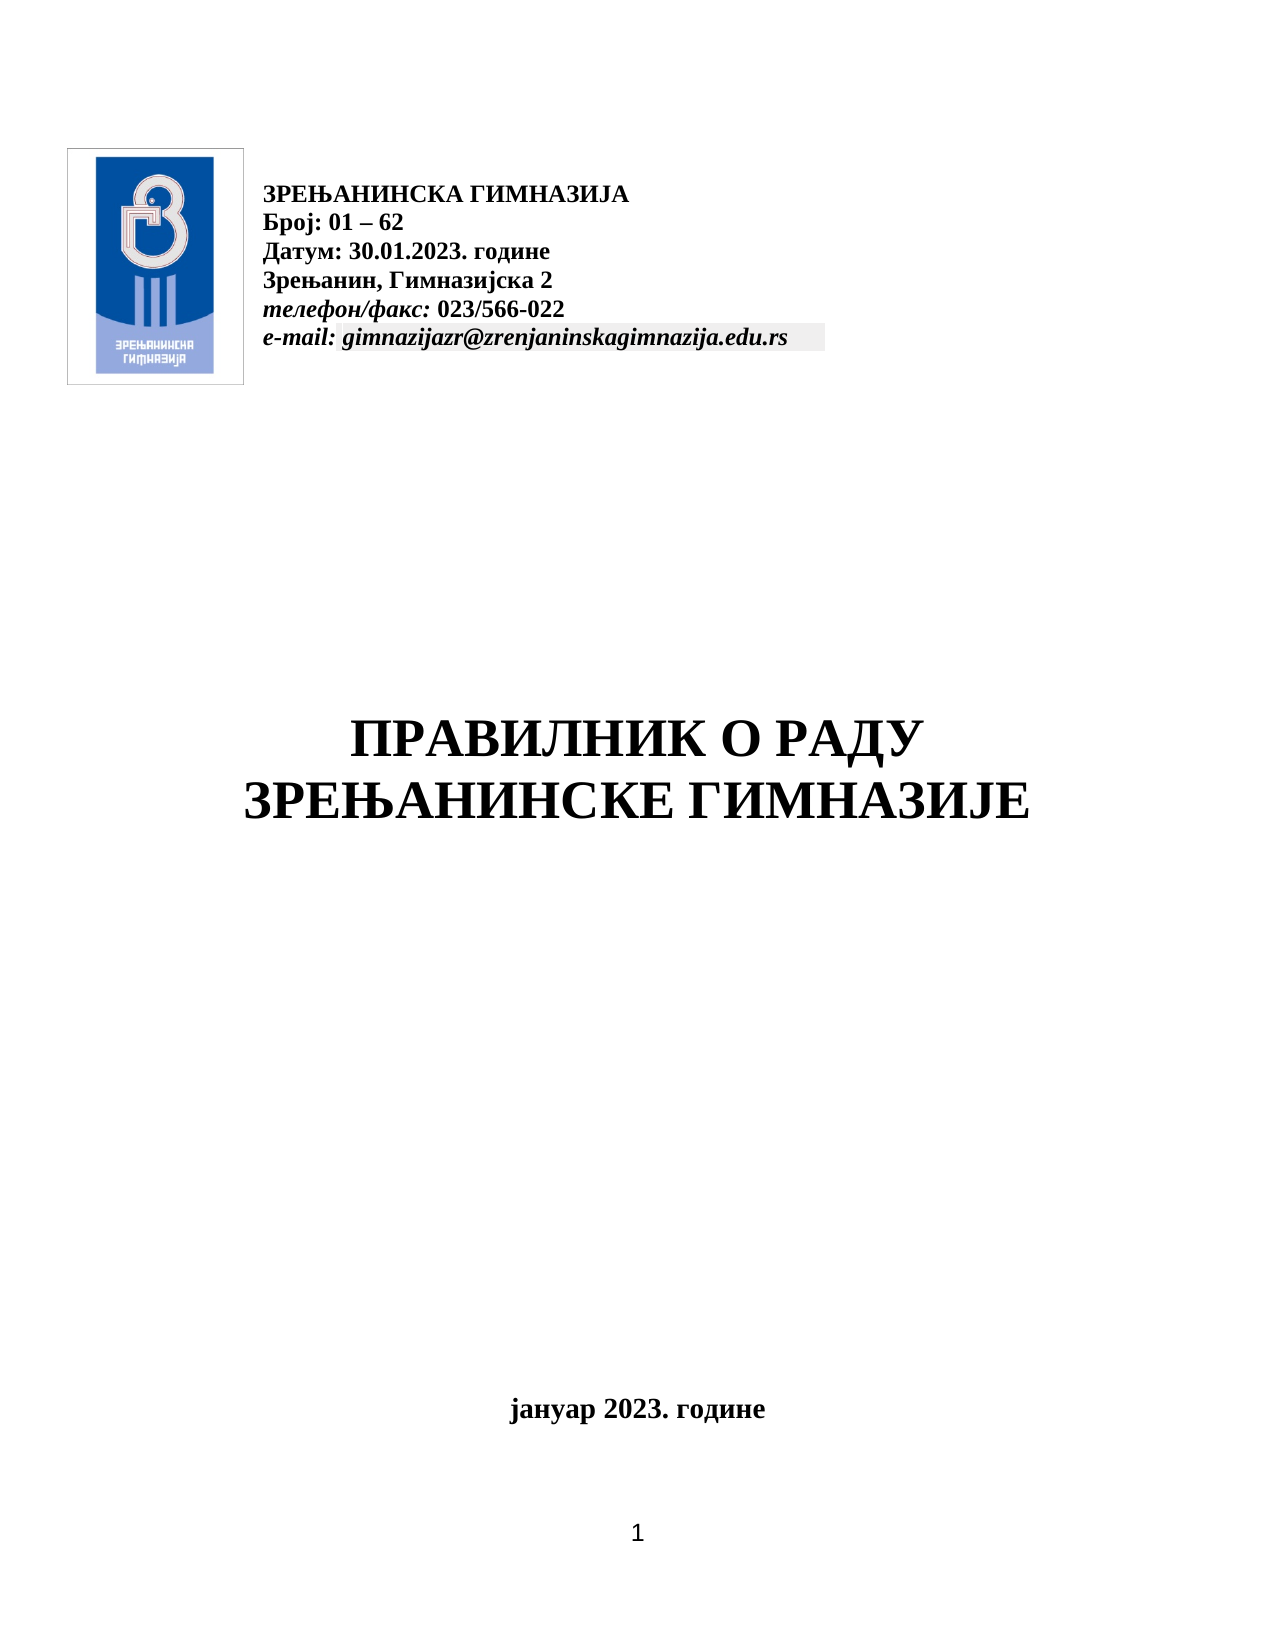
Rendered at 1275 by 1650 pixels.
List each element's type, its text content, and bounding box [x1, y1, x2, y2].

text Број: 01 – 62 [244, 207, 1125, 236]
text Зрењанин, Гимназијска 2 [244, 265, 1125, 294]
text Датум: 30.01.2023. године [244, 236, 1125, 265]
text е-mail: gimnazijazr@zrenjaninskagimnazija.edu.rs [244, 322, 1125, 351]
text телефон/факс: 023/566-022 [244, 294, 1125, 322]
text ЗРЕЊАНИНСКЕ ГИМНАЗИЈЕ [150, 768, 1125, 830]
text јануар 2023. године [150, 1391, 1125, 1424]
picture [67, 148, 244, 383]
text ЗРЕЊАНИНСКА ГИМНАЗИЈА [244, 179, 1125, 207]
text ПРАВИЛНИК О РАДУ [150, 706, 1125, 768]
